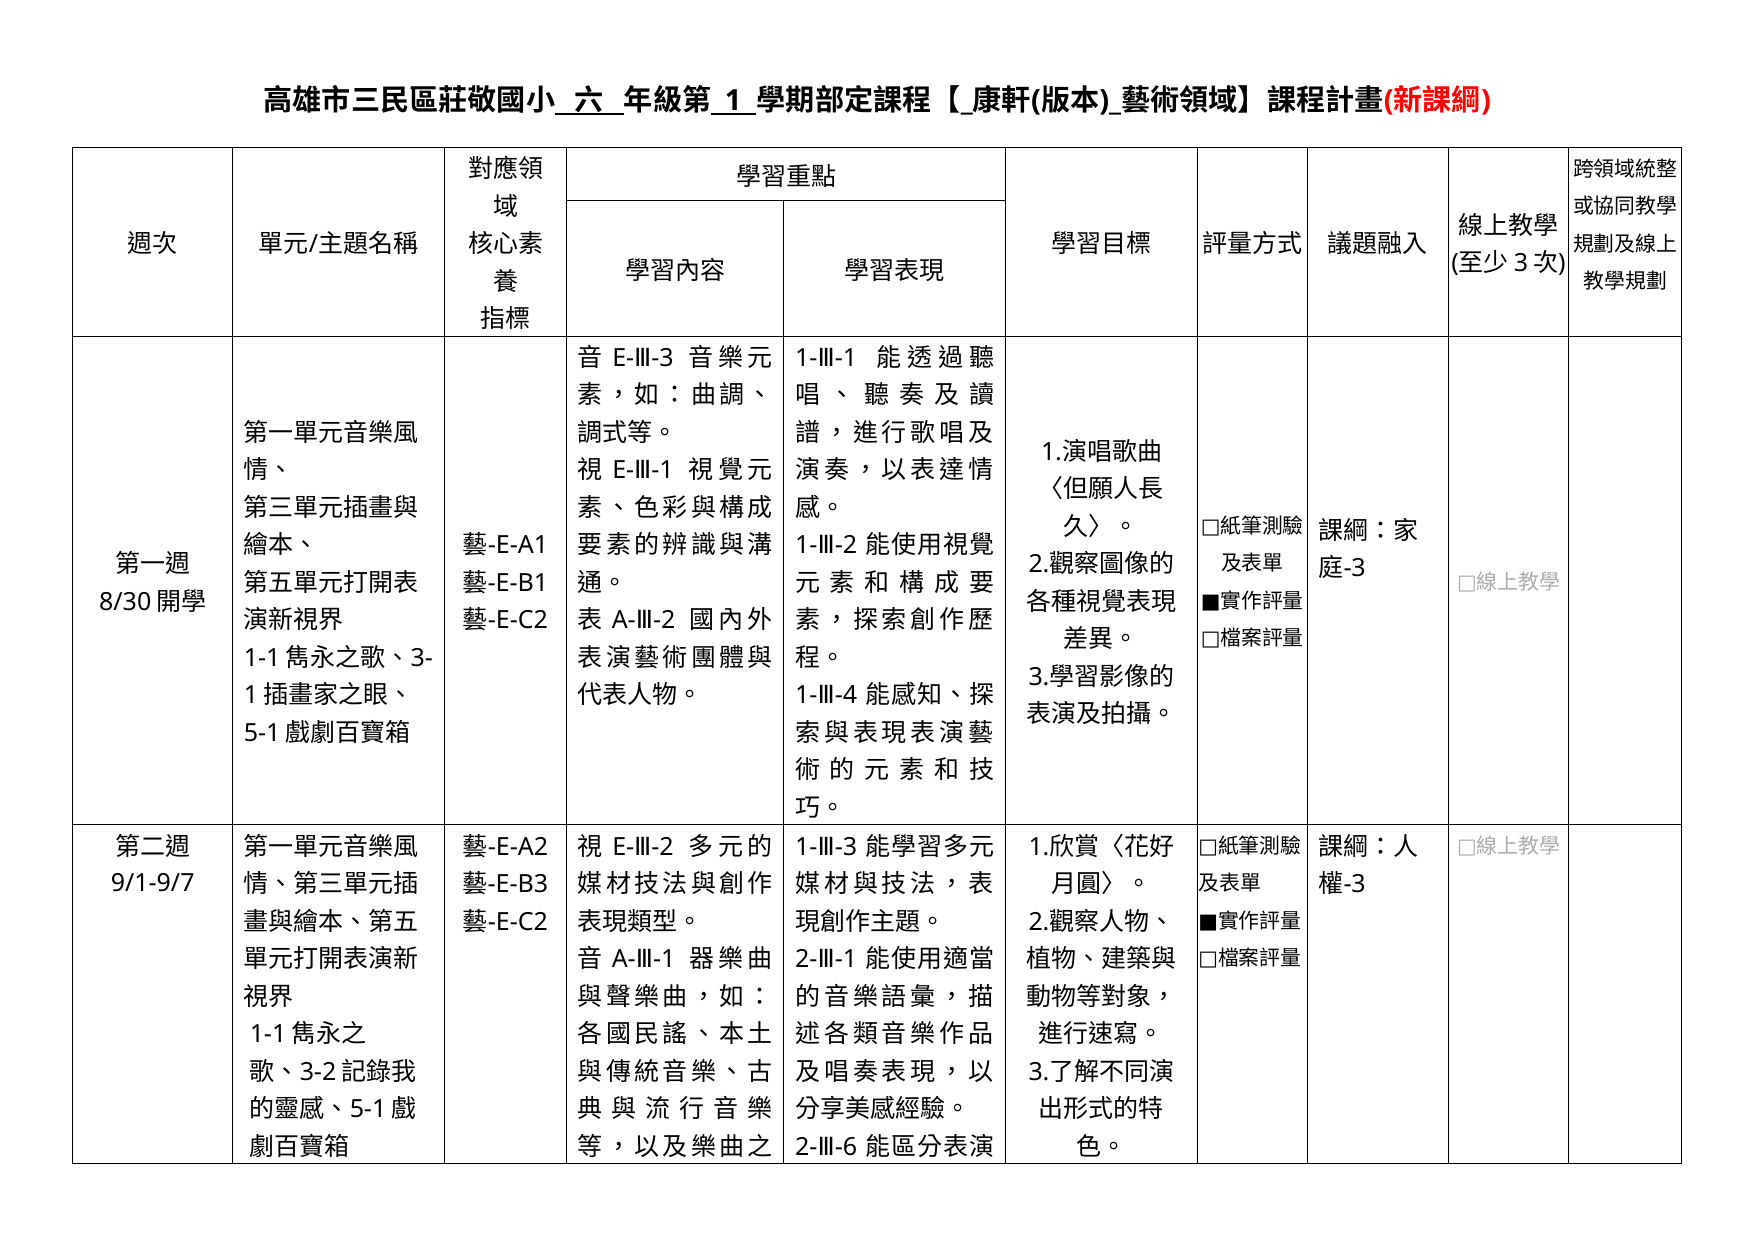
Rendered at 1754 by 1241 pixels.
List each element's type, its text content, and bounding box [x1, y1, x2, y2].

table_cell 1.演唱歌曲〈但願人長久〉。 2.觀察圖像的各種視覺表現差異。 3.學習影像的表演及拍攝。 [1006, 337, 1197, 824]
table_header 對應領域 核心素養 指標 [445, 148, 566, 336]
text 高雄市三民區莊敬國小 六 年級第 1 學期部定課程【_康軒(版本)_藝術領域】課程計畫(新課綱) [75, 76, 1679, 119]
table_header 學習重點 [567, 148, 1005, 200]
table_cell 第一週 8/30開學 [73, 337, 232, 824]
table_cell 1-Ⅲ-1 能透過聽唱、聽奏及讀譜，進行歌唱及演奏，以表達情感。 1-Ⅲ-2 能使用視覺元素和構成要素，探索創作歷程。 1-Ⅲ-4 能感知、探索與表現表演藝術的元素和技巧。 [784, 337, 1005, 824]
table_cell 第一單元音樂風情、 第三單元插畫與繪本、 第五單元打開表演新視界 1-1雋永之歌、3-1插畫家之眼、 5-1戲劇百寶箱 [233, 337, 444, 824]
table_cell □線上教學 [1449, 825, 1568, 1163]
table_header 學習目標 [1006, 148, 1197, 336]
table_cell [445, 825, 566, 1163]
table_cell □紙筆測驗及表單 ■實作評量 □檔案評量 [1198, 337, 1307, 824]
table_cell 課綱：人權-3 [1308, 825, 1448, 1163]
table_cell 藝-E-A1 藝-E-B1 藝-E-C2 [445, 337, 566, 824]
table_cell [233, 825, 444, 1163]
table_cell 學習內容 [567, 201, 783, 336]
table_cell 音E-Ⅲ-3 音樂元素，如：曲調、調式等。 視E-Ⅲ-1 視覺元素、色彩與構成要素的辨識與溝通。 表A-Ⅲ-2 國內外表演藝術團體與代表人物。 [567, 337, 783, 824]
table_header 評量方式 [1198, 148, 1307, 336]
table_cell [1569, 337, 1681, 824]
table_header 線上教學 (至少3次) [1449, 148, 1568, 336]
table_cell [784, 825, 1005, 1163]
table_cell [1006, 825, 1197, 1163]
table_header 議題融入 [1308, 148, 1448, 336]
table_header 單元/主題名稱 [233, 148, 444, 336]
table_cell [1569, 825, 1681, 1163]
table_cell □線上教學 [1449, 337, 1568, 824]
table_header 跨領域統整或協同教學規劃及線上教學規劃 [1569, 148, 1681, 336]
table_cell 學習表現 [784, 201, 1005, 336]
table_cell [1198, 825, 1307, 1163]
table_cell 第二週 9/1-9/7 [73, 825, 232, 1163]
table_cell 課綱：家庭-3 [1308, 337, 1448, 824]
table_header 週次 [73, 148, 232, 336]
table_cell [567, 825, 783, 1163]
